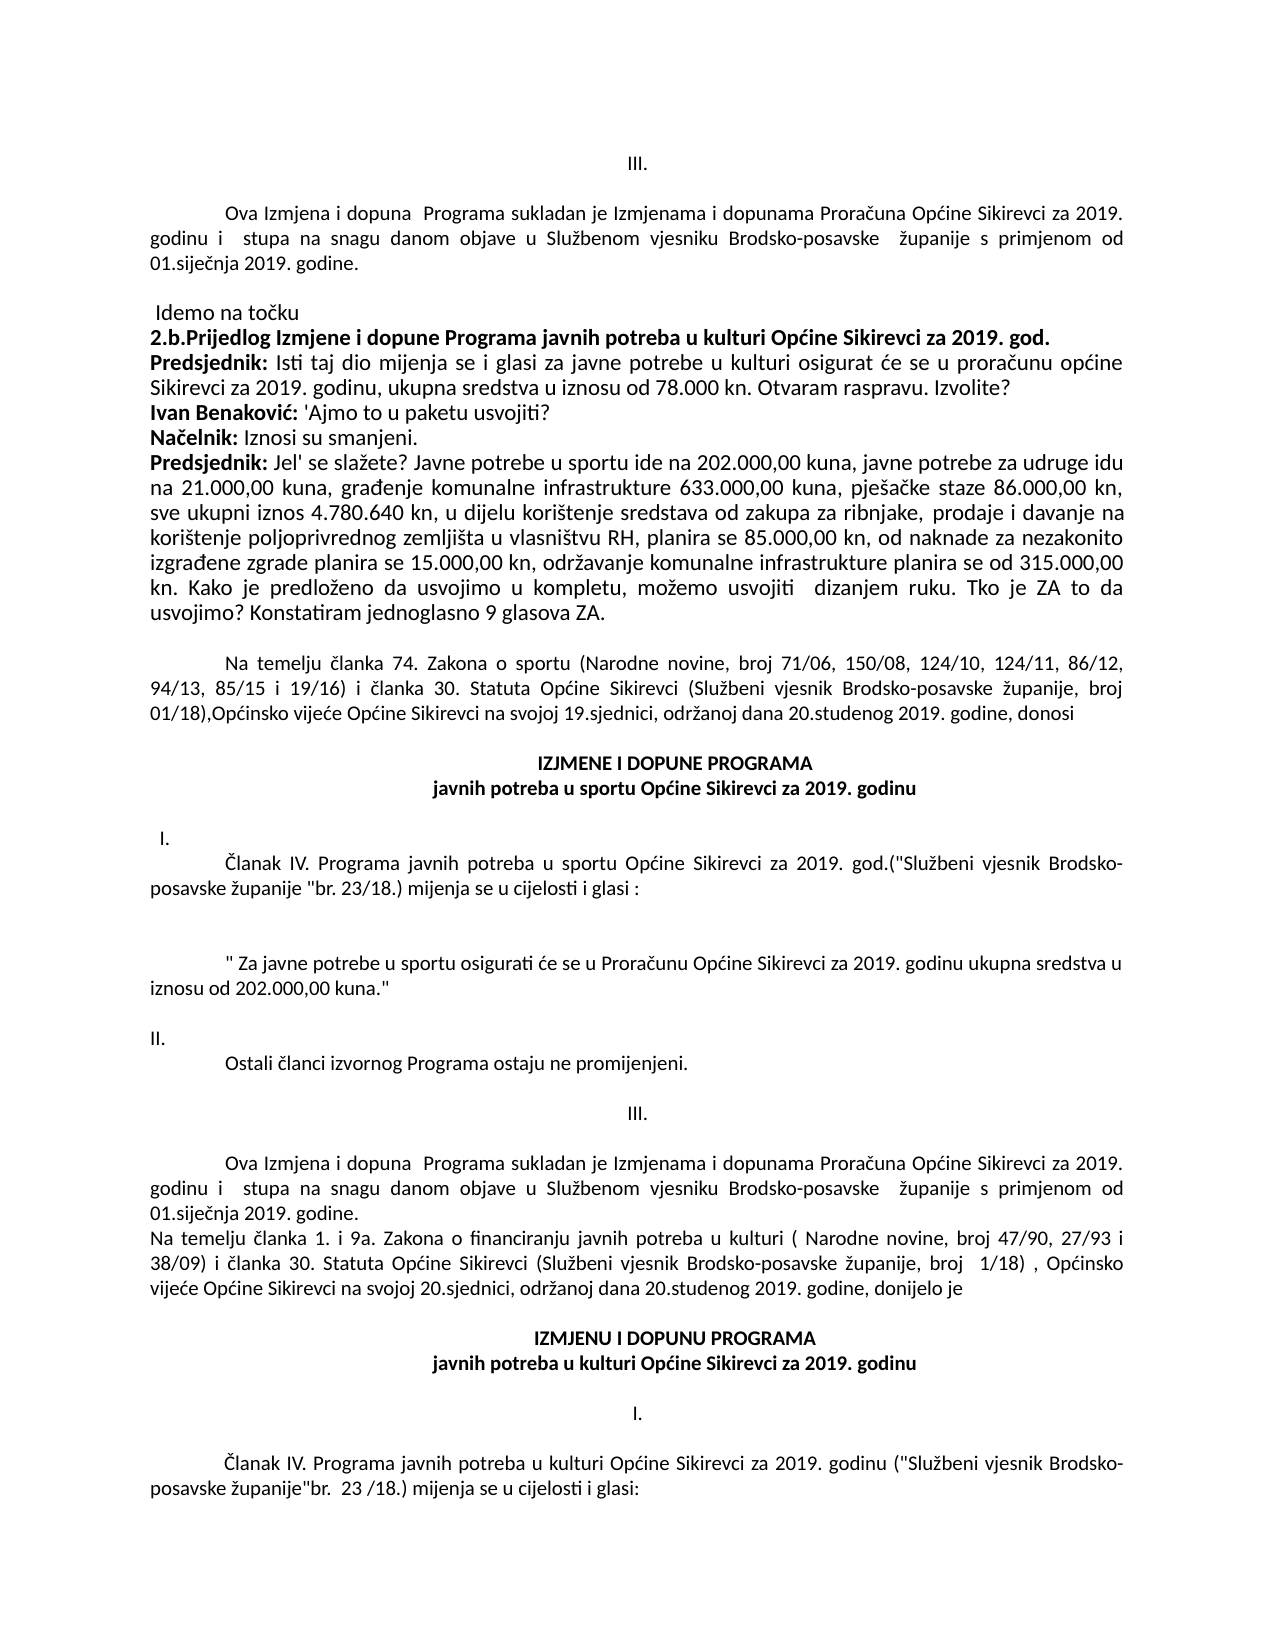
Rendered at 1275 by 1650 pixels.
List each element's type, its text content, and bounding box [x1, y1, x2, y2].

text III. [150, 1100, 1125, 1125]
text Ostali članci izvornog Programa ostaju ne promijenjeni. [150, 1050, 1125, 1075]
text Načelnik: Iznosi su smanjeni. [150, 425, 1125, 450]
text Idemo na točku [150, 300, 1125, 325]
text Predsjednik: Isti taj dio mijenja se i glasi za javne potrebe u kulturi osigurat će se u proračunu općine Sikirevci za 2019. godinu, ukupna sredstva u iznosu od 78.000 kn. Otvaram raspravu. Izvolite? [150, 350, 1125, 400]
text II. [150, 1025, 1125, 1050]
text Ivan Benaković: 'Ajmo to u paketu usvojiti? [150, 400, 1125, 425]
text III. [150, 150, 1125, 175]
text Članak IV. Programa javnih potreba u kulturi Općine Sikirevci za 2019. godinu ("Službeni vjesnik Brodsko-posavske županije"br. 23 /18.) mijenja se u cijelosti i glasi: [150, 1450, 1125, 1500]
text I. [150, 825, 1125, 850]
text IZJMENE I DOPUNE PROGRAMA [150, 750, 1125, 775]
text 2.b.Prijedlog Izmjene i dopune Programa javnih potreba u kulturi Općine Sikirevci za 2019. god. [150, 325, 1125, 350]
text Na temelju članka 1. i 9a. Zakona o financiranju javnih potreba u kulturi ( Narodne novine, broj 47/90, 27/93 i 38/09) i članka 30. Statuta Općine Sikirevci (Službeni vjesnik Brodsko-posavske županije, broj 1/18) , Općinsko vijeće Općine Sikirevci na svojoj 20.sjednici, održanoj dana 20.studenog 2019. godine, donijelo je [150, 1225, 1125, 1300]
text javnih potreba u kulturi Općine Sikirevci za 2019. godinu [150, 1350, 1125, 1375]
text IZMJENU I DOPUNU PROGRAMA [150, 1325, 1125, 1350]
text " Za javne potrebe u sportu osigurati će se u Proračunu Općine Sikirevci za 2019. godinu ukupna sredstva u iznosu od 202.000,00 kuna." [150, 950, 1125, 1000]
text Članak IV. Programa javnih potreba u sportu Općine Sikirevci za 2019. god.("Službeni vjesnik Brodsko-posavske županije "br. 23/18.) mijenja se u cijelosti i glasi : [150, 850, 1125, 900]
text Predsjednik: Jel' se slažete? Javne potrebe u sportu ide na 202.000,00 kuna, javne potrebe za udruge idu na 21.000,00 kuna, građenje komunalne infrastrukture 633.000,00 kuna, pješačke staze 86.000,00 kn, sve ukupni iznos 4.780.640 kn, u dijelu korištenje sredstava od zakupa za ribnjake, prodaje i davanje na korištenje poljoprivrednog zemljišta u vlasništvu RH, planira se 85.000,00 kn, od naknade za nezakonito izgrađene zgrade planira se 15.000,00 kn, održavanje komunalne infrastrukture planira se od 315.000,00 kn. Kako je predloženo da usvojimo u kompletu, možemo usvojiti dizanjem ruku. Tko je ZA to da usvojimo? Konstatiram jednoglasno 9 glasova ZA. [150, 450, 1125, 625]
text Na temelju članka 74. Zakona o sportu (Narodne novine, broj 71/06, 150/08, 124/10, 124/11, 86/12, 94/13, 85/15 i 19/16) i članka 30. Statuta Općine Sikirevci (Službeni vjesnik Brodsko-posavske županije, broj 01/18),Općinsko vijeće Općine Sikirevci na svojoj 19.sjednici, održanoj dana 20.studenog 2019. godine, donosi [150, 650, 1125, 725]
text I. [150, 1400, 1125, 1425]
text javnih potreba u sportu Općine Sikirevci za 2019. godinu [150, 775, 1125, 800]
